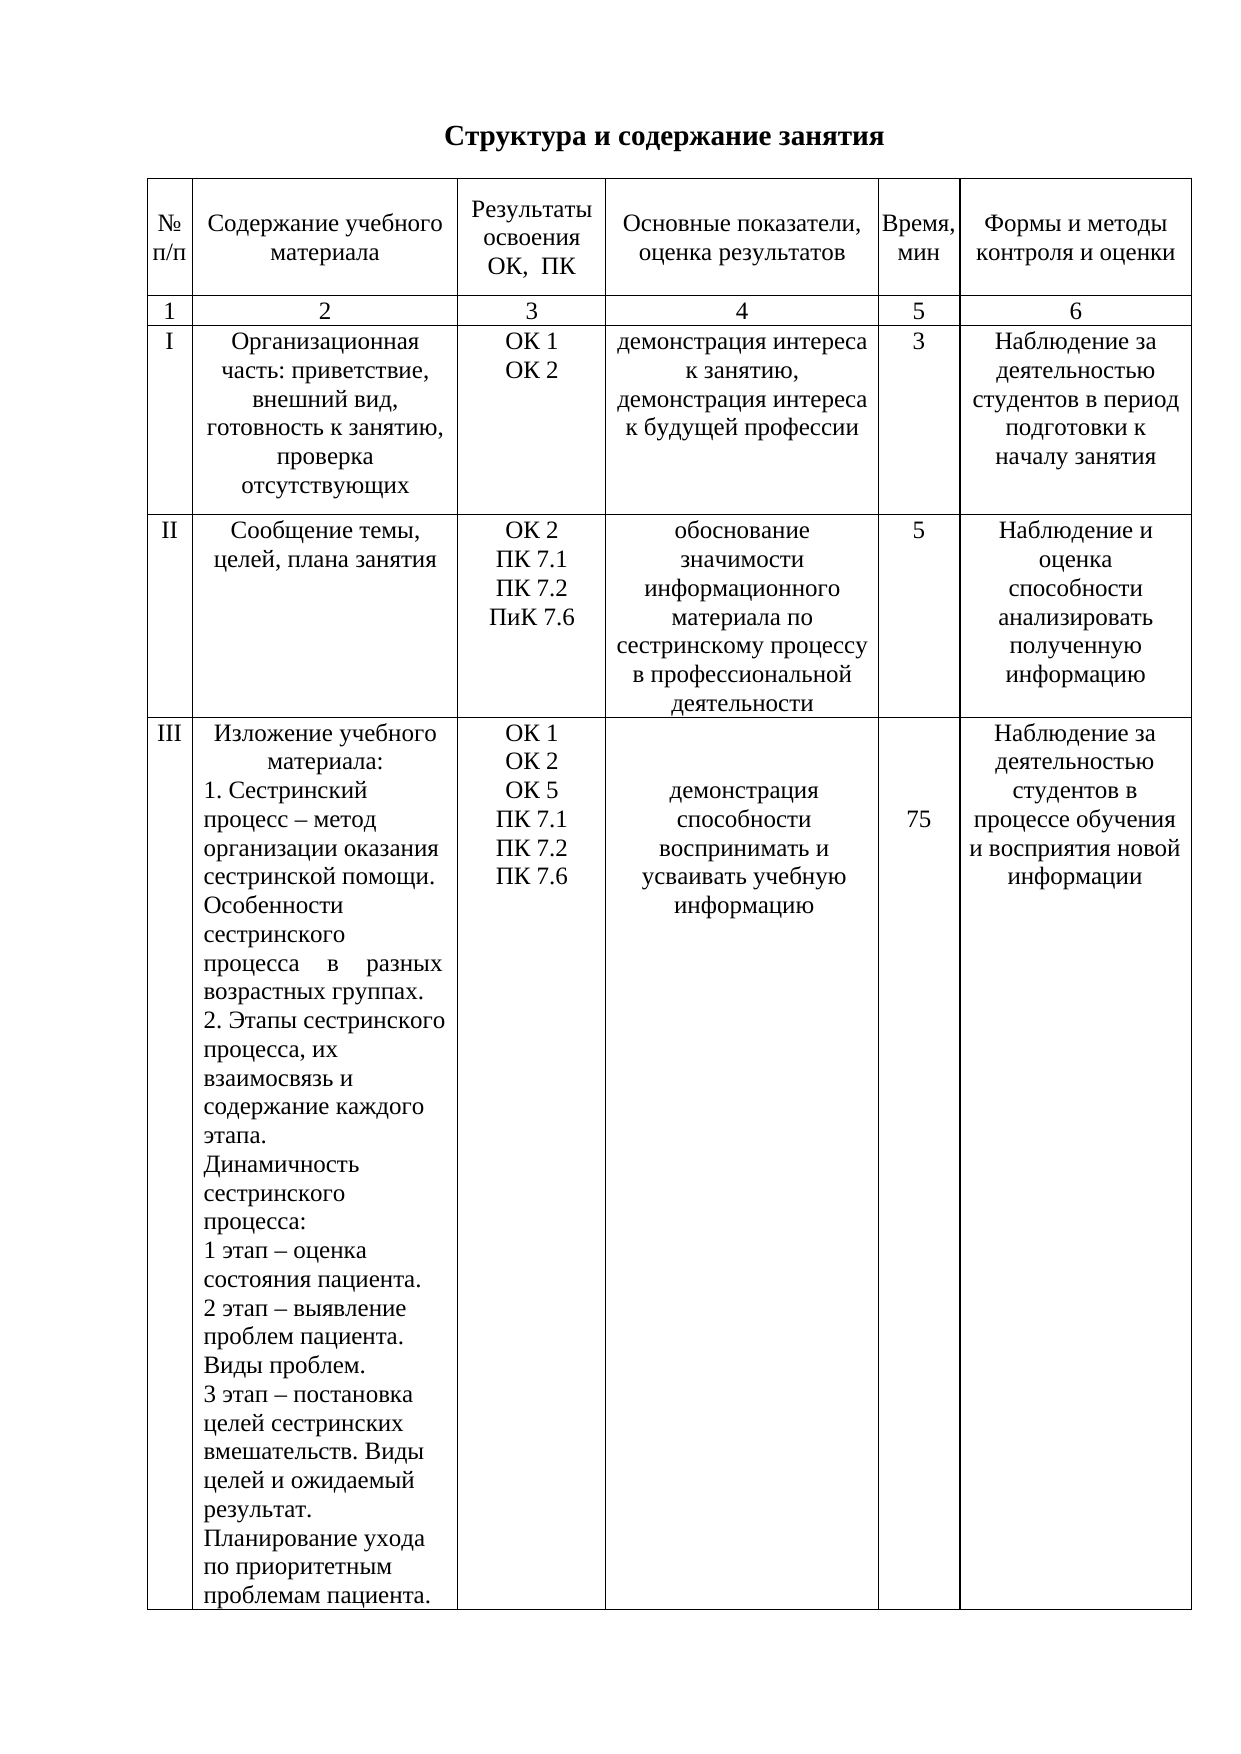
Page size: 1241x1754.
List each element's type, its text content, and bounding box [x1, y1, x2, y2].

table_header Время, мин [879, 179, 959, 295]
table_cell 6 [961, 296, 1191, 325]
text Структура и содержание занятия [177, 118, 1152, 152]
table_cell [961, 718, 1191, 1609]
table_cell Наблюдение и оценка способности анализировать полученную информацию [961, 515, 1191, 717]
table_cell III [148, 718, 192, 1609]
table_header Формы и методы контроля и оценки [961, 179, 1191, 295]
table_cell 3 [458, 296, 605, 325]
table_cell 1 [148, 296, 192, 325]
table_cell ОК 1 ОК 2 [458, 326, 605, 514]
table_cell 75 [879, 718, 959, 1609]
table_cell 4 [606, 296, 878, 325]
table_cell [606, 718, 878, 1609]
table_header Содержание учебного материала [193, 179, 457, 295]
table_cell Сообщение темы, целей, плана занятия [193, 515, 457, 717]
table_cell Организационная часть: приветствие, внешний вид, готовность к занятию, проверка отсутствующих [193, 326, 457, 514]
table_cell ОК 2 ПК 7.1 ПК 7.2 ПиК 7.6 [458, 515, 605, 717]
table_cell демонстрация интереса к занятию, демонстрация интереса к будущей профессии [606, 326, 878, 514]
table_header № п/п [148, 179, 192, 295]
table_cell Наблюдение за деятельностью студентов в период подготовки к началу занятия [961, 326, 1191, 514]
table_cell 5 [879, 296, 959, 325]
table_header Основные показатели, оценка результатов [606, 179, 878, 295]
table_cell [193, 718, 457, 1609]
table_cell II [148, 515, 192, 717]
table_cell 5 [879, 515, 959, 717]
table_cell I [148, 326, 192, 514]
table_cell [458, 718, 605, 1609]
table_cell 3 [879, 326, 959, 514]
table_cell обоснование значимости информационного материала по сестринскому процессу в профессиональной деятельности [606, 515, 878, 717]
table_header Результаты освоения ОК, ПК [458, 179, 605, 295]
table_cell 2 [193, 296, 457, 325]
